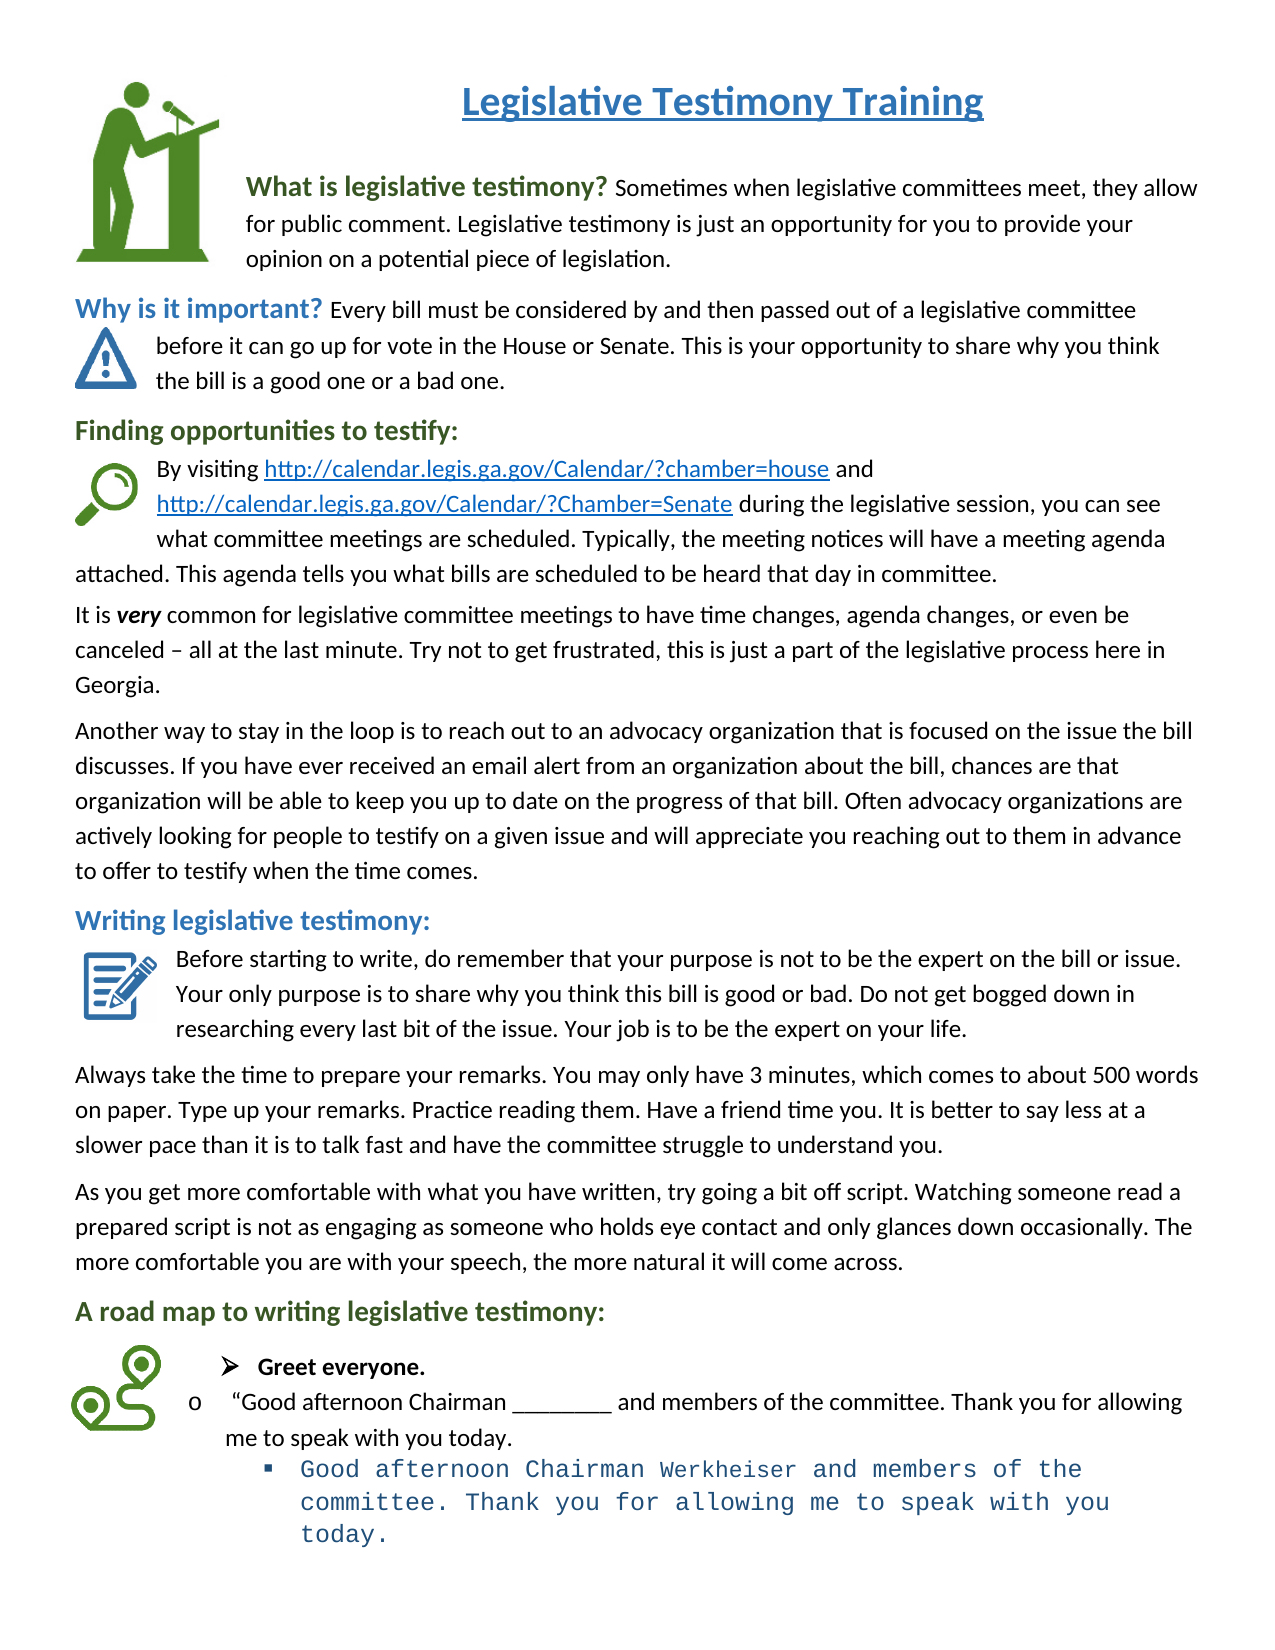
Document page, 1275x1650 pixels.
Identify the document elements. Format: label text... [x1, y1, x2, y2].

text A road map to writing legislative testimony: [75, 1293, 1200, 1329]
text It is very common for legislative committee meetings to have time changes, agenda changes, or even be canceled – all at the last minute. Try not to get frustrated, this is just a part of the legislative process here in Georgia. [75, 599, 1200, 699]
list “Good afternoon Chairman ________ and members of the committee. Thank you for allowing me to speak with you today. [187, 1386, 1200, 1452]
text Finding opportunities to testify: [75, 412, 1200, 448]
list Greet everyone. [164, 1351, 1200, 1381]
list Good afternoon Chairman Werkheiser and members of the committee. Thank you for allowing me to speak with you today. [262, 1457, 1200, 1550]
text Always take the time to prepare your remarks. You may only have 3 minutes, which comes to about 500 words on paper. Type up your remarks. Practice reading them. Have a friend time you. It is better to say less at a slower pace than it is to talk fast and have the committee struggle to understand you. [75, 1060, 1200, 1160]
text By visiting http://calendar.legis.ga.gov/Calendar/?chamber=house and http://calendar.legis.ga.gov/Calendar/?Chamber=Senate during the legislative session, you can see what committee meetings are scheduled. Typically, the meeting notices will have a meeting agenda attached. This agenda tells you what bills are scheduled to be heard that day in committee. [75, 453, 1200, 588]
text Why is it important? Every bill must be considered by and then passed out of a legislative committee before it can go up for vote in the House or Senate. This is your opportunity to share why you think the bill is a good one or a bad one. [75, 290, 1200, 396]
text Writing legislative testimony: [75, 902, 1200, 938]
text Legislative Testimony Training [227, 75, 1200, 126]
text As you get more comfortable with what you have written, try going a bit off script. Watching someone read a prepared script is not as engaging as someone who holds eye contact and only glances down occasionally. The more comfortable you are with your speech, the more natural it will come across. [75, 1176, 1200, 1277]
text What is legislative testimony? Sometimes when legislative committees meet, they allow for public comment. Legislative testimony is just an opportunity for you to provide your opinion on a potential piece of legislation. [75, 168, 1200, 274]
text Another way to stay in the loop is to reach out to an advocacy organization that is focused on the issue the bill discusses. If you have ever received an email alert from an organization about the bill, chances are that organization will be able to keep you up to date on the progress of that bill. Often advocacy organizations are actively looking for people to testify on a given issue and will appreciate you reaching out to them in advance to offer to testify when the time comes. [75, 715, 1200, 886]
text Before starting to write, do remember that your purpose is not to be the expert on the bill or issue. Your only purpose is to share why you think this bill is good or bad. Do not get bogged down in researching every last bit of the issue. Your job is to be the expert on your life. [75, 943, 1200, 1043]
